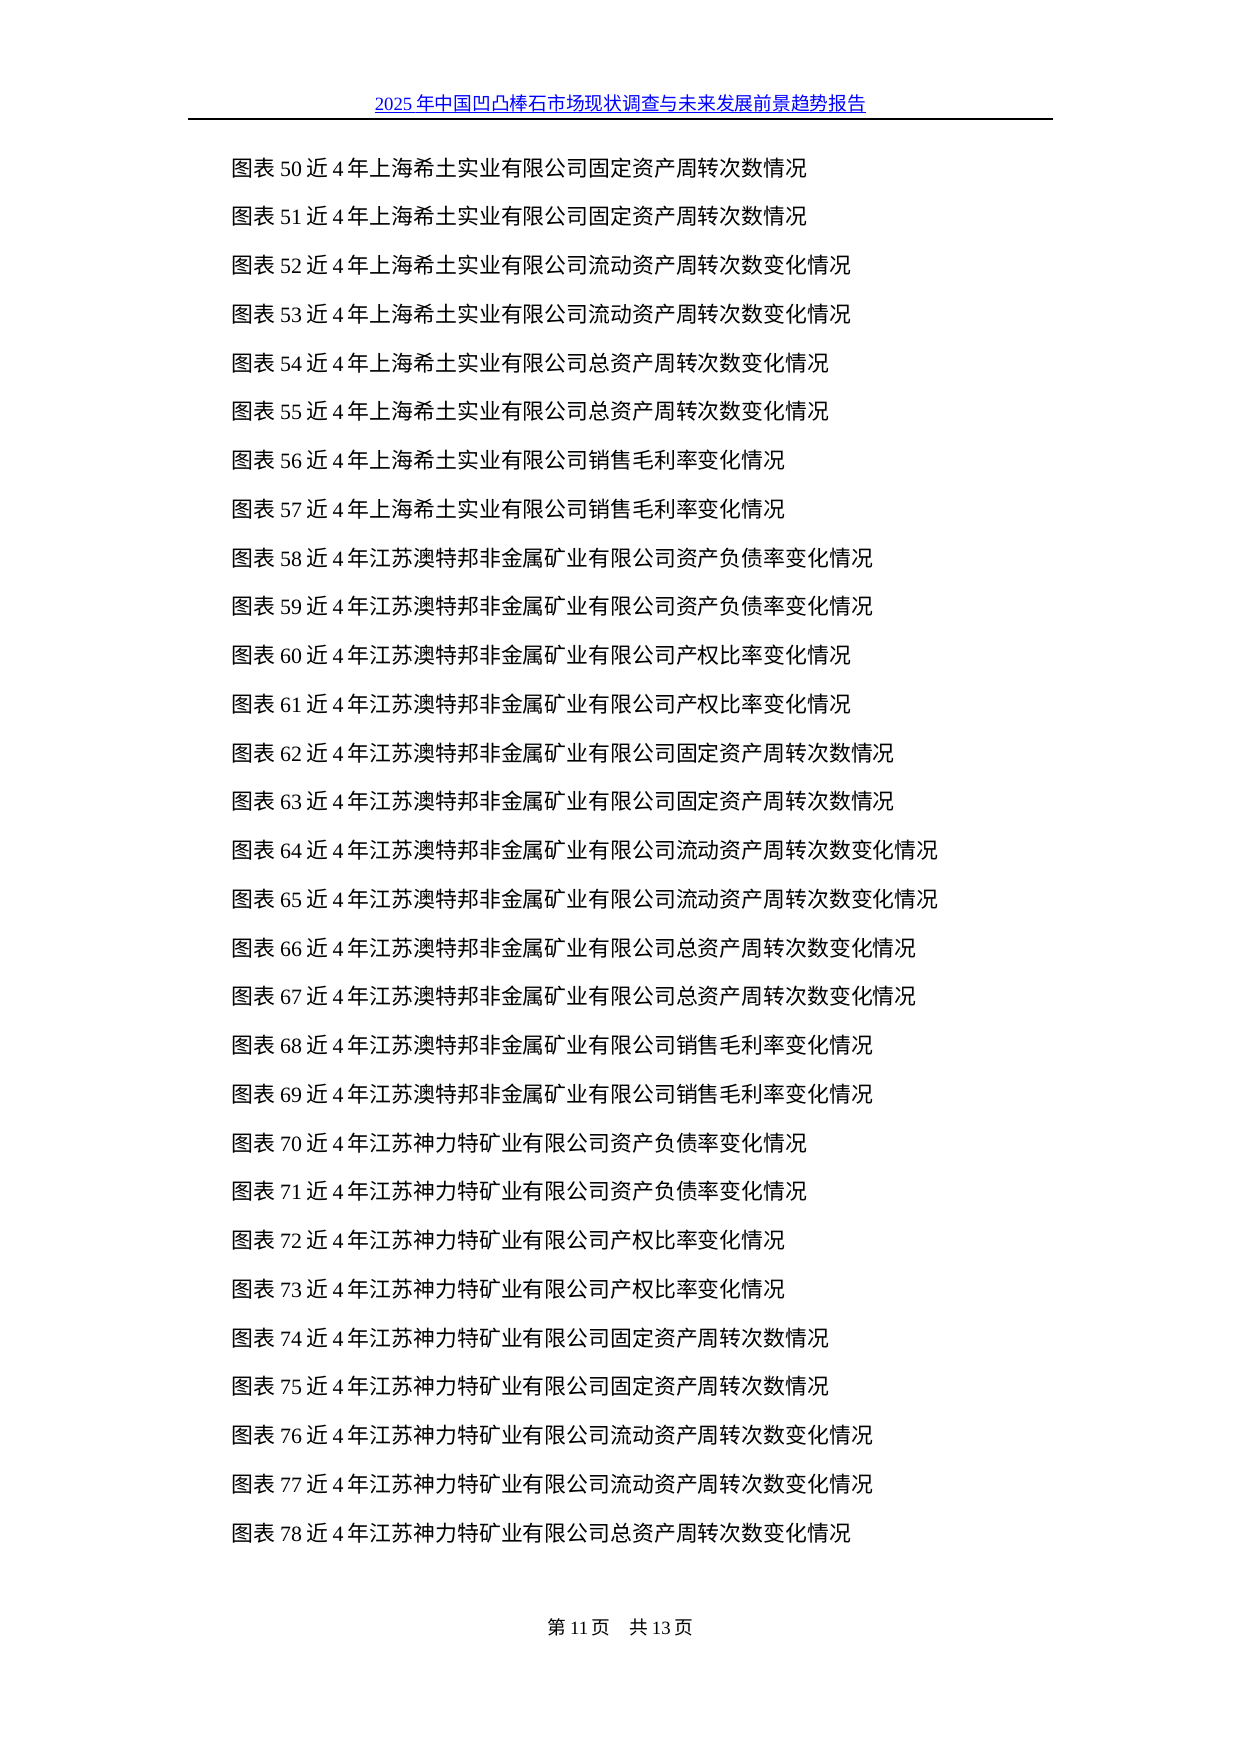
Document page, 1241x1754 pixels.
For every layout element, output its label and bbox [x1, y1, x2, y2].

text [187, 150, 1053, 1548]
